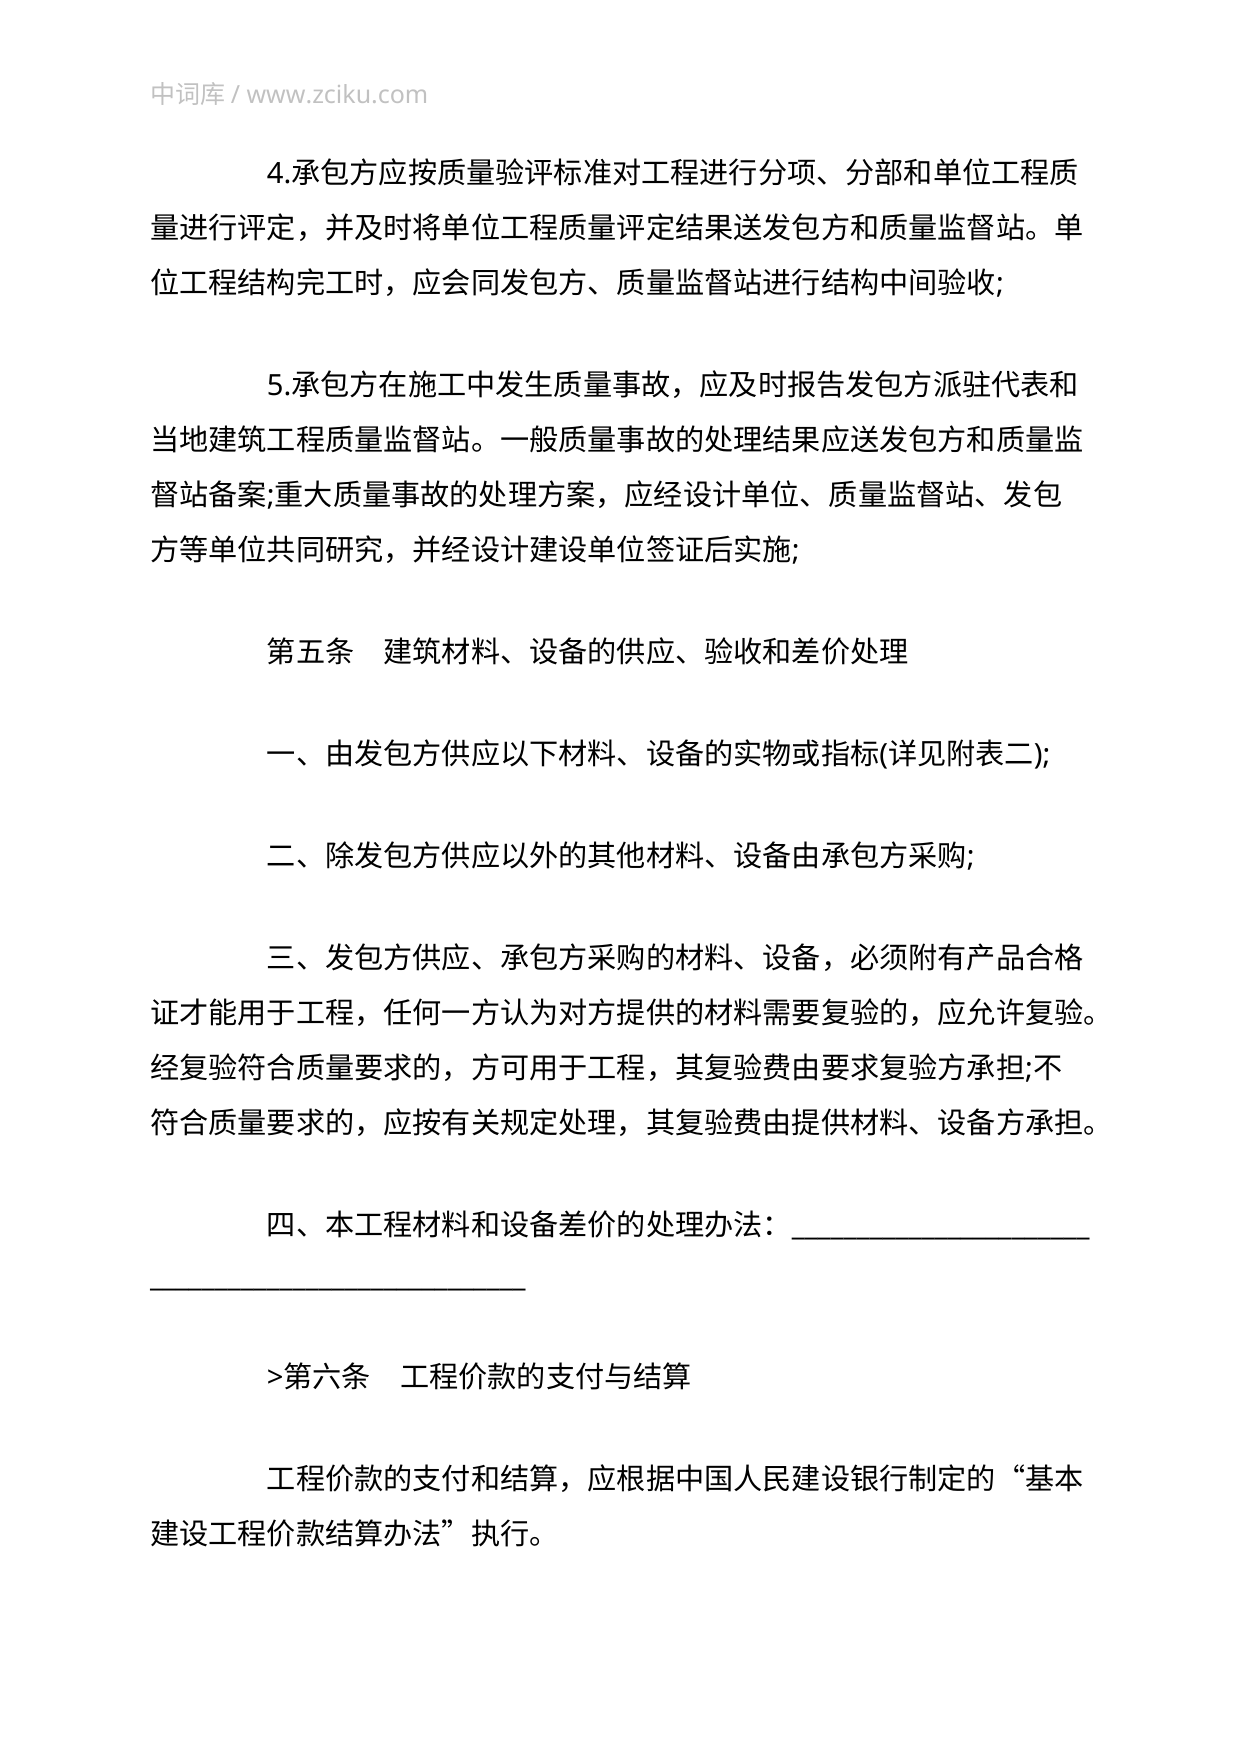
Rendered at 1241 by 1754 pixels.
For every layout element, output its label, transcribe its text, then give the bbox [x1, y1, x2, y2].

text 4.承包方应按质量验评标准对工程进行分项、分部和单位工程质量进行评定，并及时将单位工程质量评定结果送发包方和质量监督站。单位工程结构完工时，应会同发包方、质量监督站进行结构中间验收; [150, 150, 1090, 302]
text 三、发包方供应、承包方采购的材料、设备，必须附有产品合格证才能用于工程，任何一方认为对方提供的材料需要复验的，应允许复验。经复验符合质量要求的，方可用于工程，其复验费由要求复验方承担;不符合质量要求的，应按有关规定处理，其复验费由提供材料、设备方承担。 [150, 934, 1090, 1142]
text 工程价款的支付和结算，应根据中国人民建设银行制定的“基本建设工程价款结算办法”执行。 [150, 1456, 1090, 1553]
text 5.承包方在施工中发生质量事故，应及时报告发包方派驻代表和当地建筑工程质量监督站。一般质量事故的处理结果应送发包方和质量监督站备案;重大质量事故的处理方案，应经设计单位、质量监督站、发包方等单位共同研究，并经设计建设单位签证后实施; [150, 362, 1090, 569]
text 二、除发包方供应以外的其他材料、设备由承包方采购; [150, 832, 1090, 875]
text 四、本工程材料和设备差价的处理办法：____________________________________________________ [150, 1201, 1090, 1295]
text 第五条 建筑材料、设备的供应、验收和差价处理 [150, 629, 1090, 671]
text 一、由发包方供应以下材料、设备的实物或指标(详见附表二); [150, 731, 1090, 773]
text >第六条 工程价款的支付与结算 [150, 1354, 1090, 1396]
